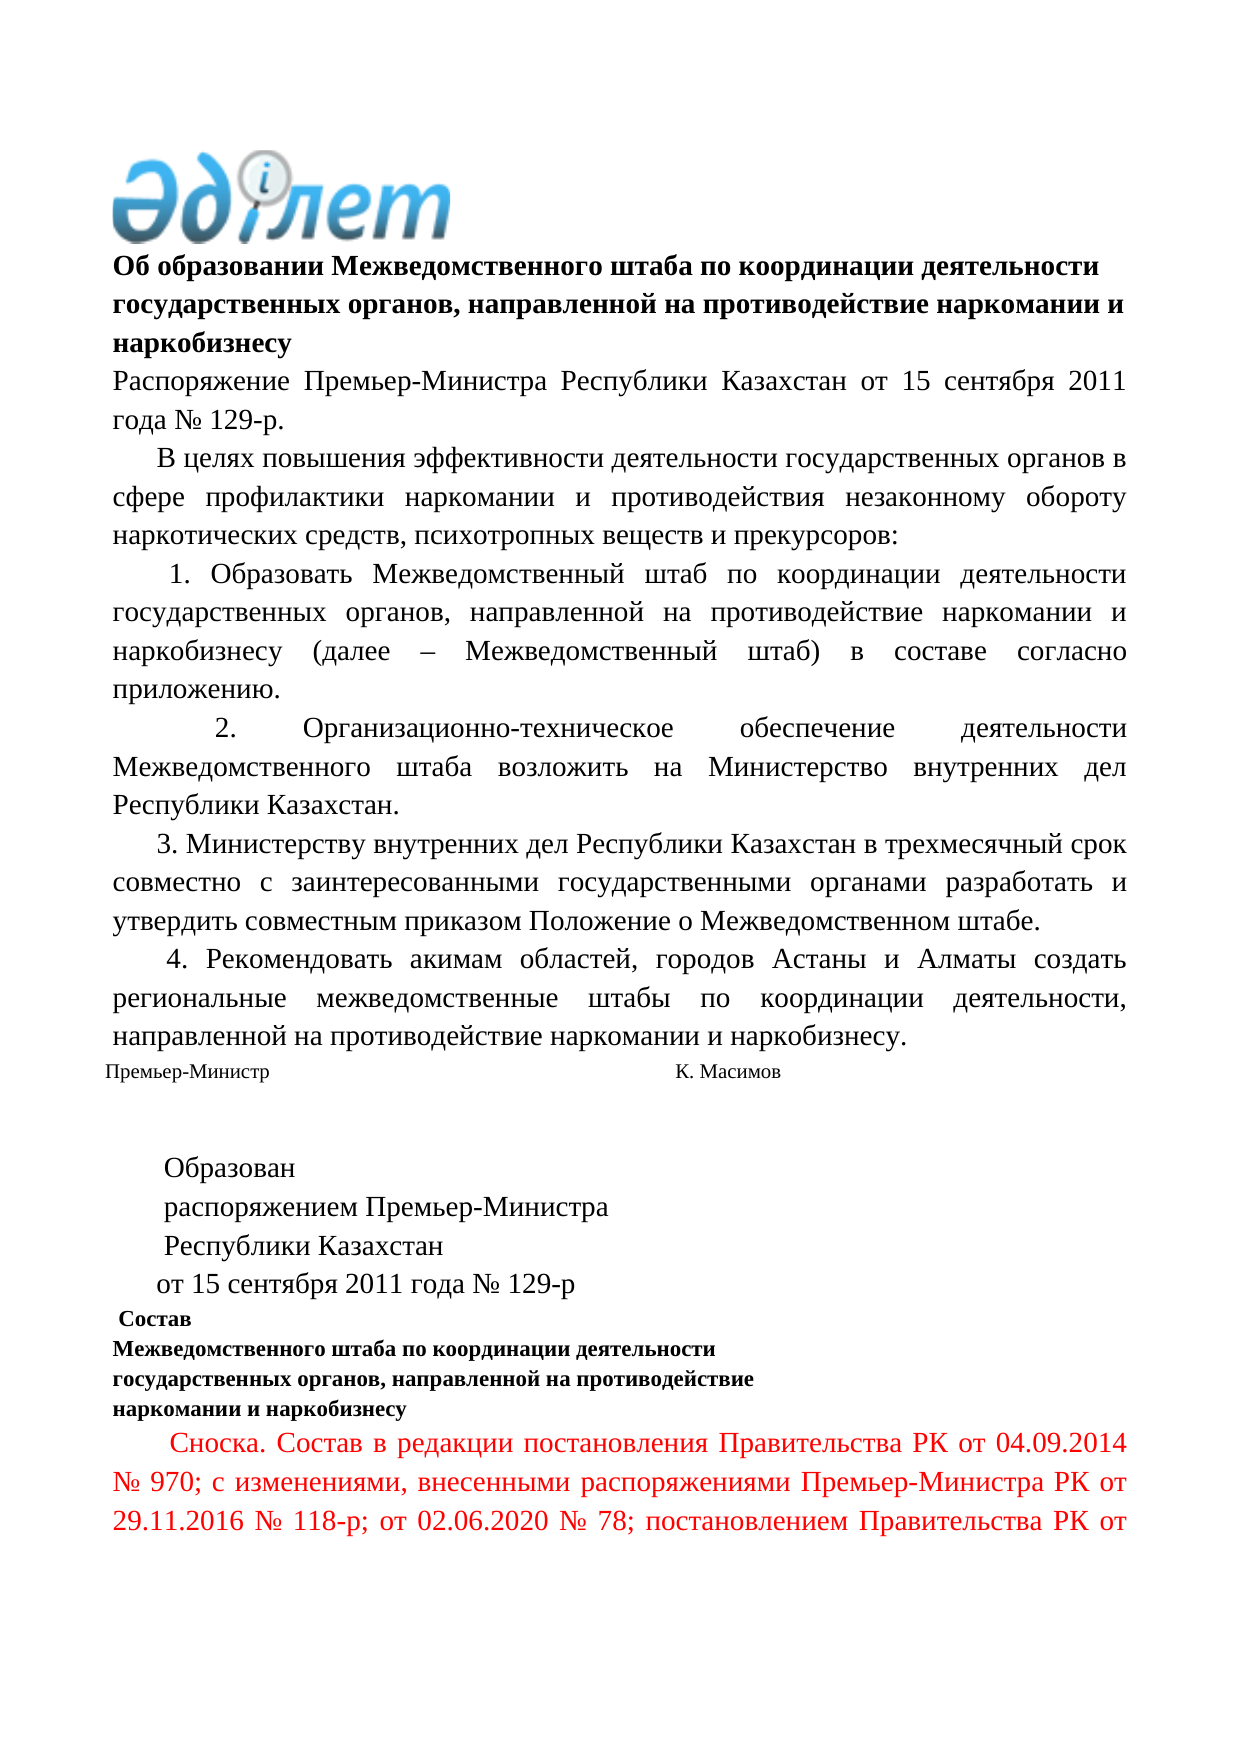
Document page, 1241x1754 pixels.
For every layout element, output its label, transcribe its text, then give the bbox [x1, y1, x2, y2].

text Образован [112, 1151, 1128, 1184]
table_header Премьер-Министр [101, 1057, 672, 1090]
picture [112, 150, 451, 244]
text Распоряжение Премьер-Министра Республики Казахстан от 15 сентября 2011 года № 129-р. [112, 363, 1128, 435]
text 2. Организационно-техническое обеспечение деятельности Межведомственного штаба возложить на Министерство внутренних дел Республики Казахстан. [112, 710, 1128, 821]
text 4. Рекомендовать акимам областей, городов Астаны и Алматы создать региональные межведомственные штабы по координации деятельности, направленной на противодействие наркомании и наркобизнесу. [112, 941, 1128, 1052]
text от 15 сентября 2011 года № 129-р [112, 1266, 1128, 1300]
table_header К. Масимов [672, 1057, 1240, 1090]
text распоряжением Премьер-Министра [112, 1189, 1128, 1223]
text 3. Министерству внутренних дел Республики Казахстан в трехмесячный срок совместно с заинтересованными государственными органами разработать и утвердить совместным приказом Положение о Межведомственном штабе. [112, 826, 1128, 936]
text Об образовании Межведомственного штаба по координации деятельности государственных органов, направленной на противодействие наркомании и наркобизнесу [112, 248, 1128, 358]
text Республики Казахстан [112, 1228, 1128, 1261]
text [112, 1426, 1128, 1536]
text В целях повышения эффективности деятельности государственных органов в сфере профилактики наркомании и противодействия незаконному обороту наркотических средств, психотропных веществ и прекурсоров: [112, 440, 1128, 551]
text 1. Образовать Межведомственный штаб по координации деятельности государственных органов, направленной на противодействие наркомании и наркобизнесу (далее – Межведомственный штаб) в составе согласно приложению. [112, 556, 1128, 705]
text Состав Межведомственного штаба по координации деятельности государственных органов, направленной на противодействие наркомании и наркобизнесу [112, 1305, 1128, 1422]
